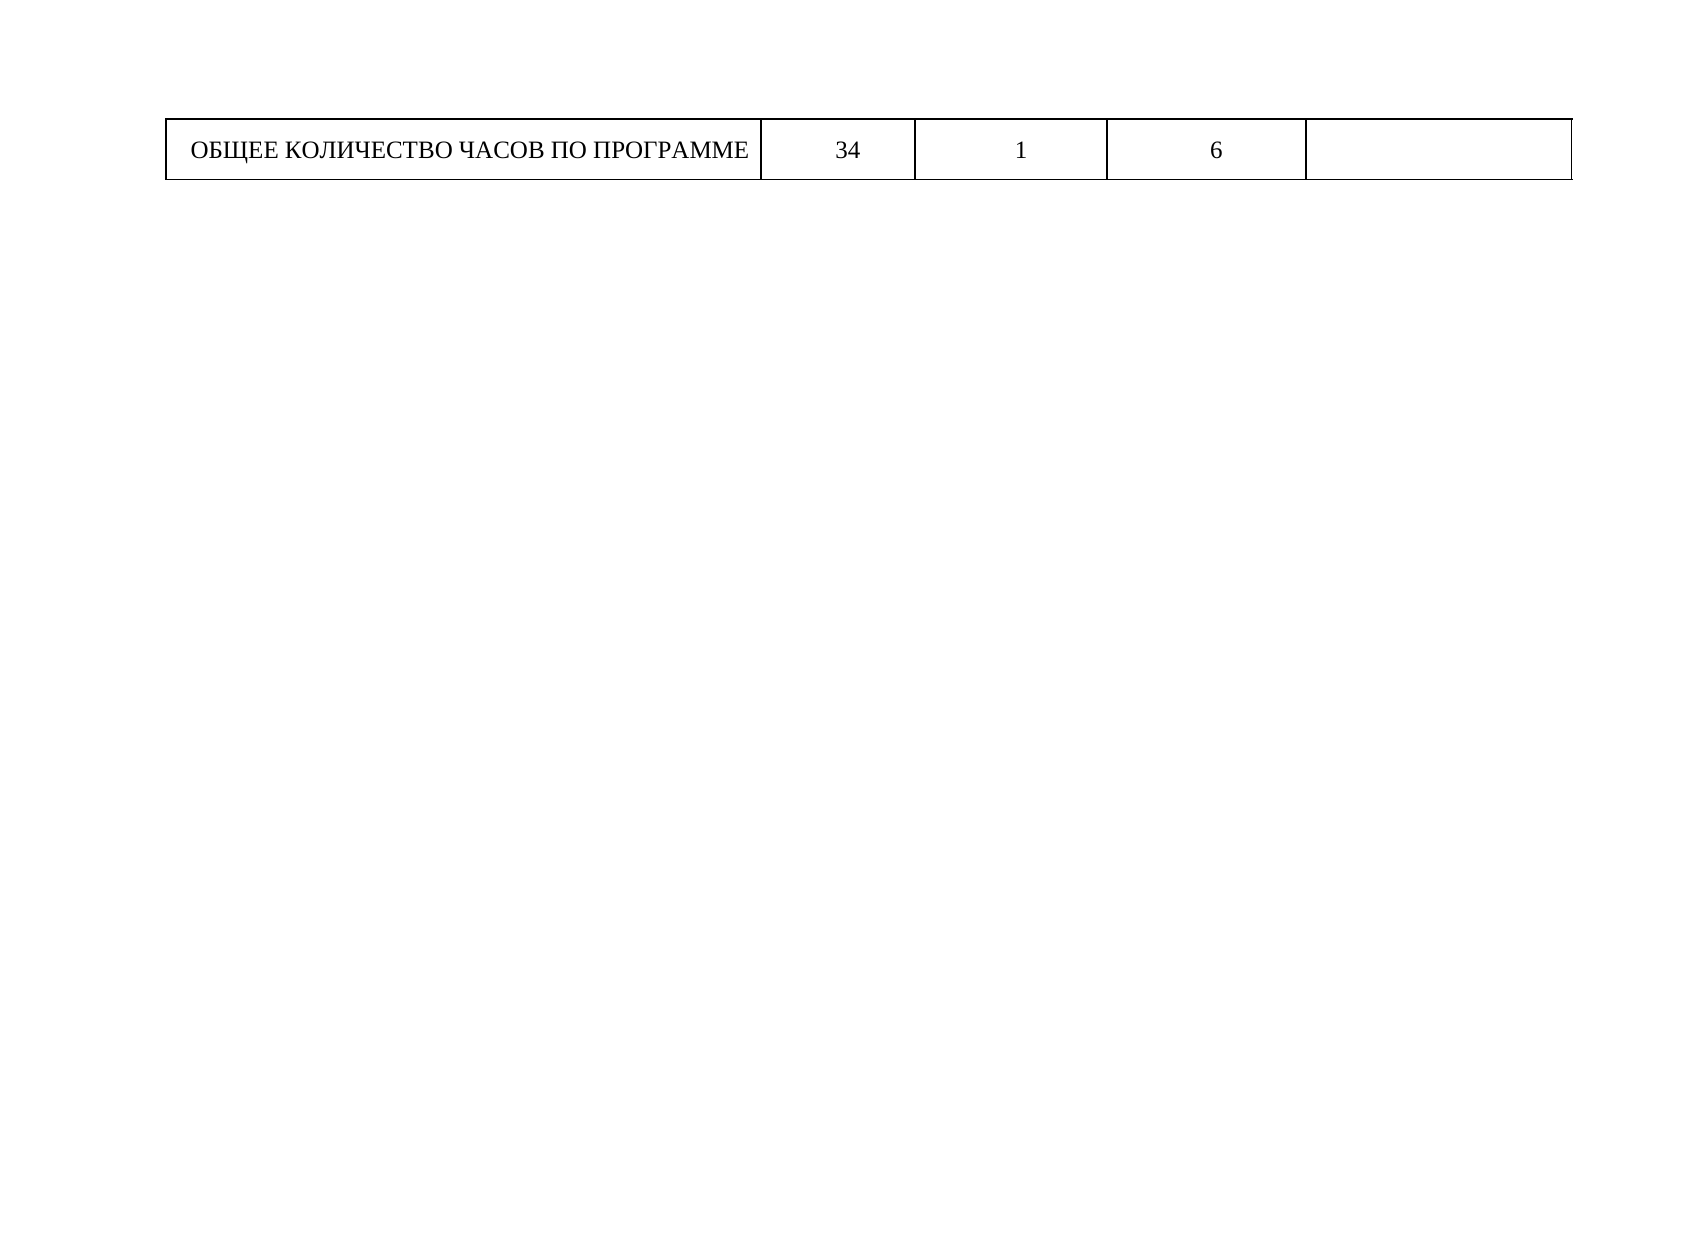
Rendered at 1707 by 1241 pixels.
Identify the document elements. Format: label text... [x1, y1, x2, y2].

table_cell 34 [762, 120, 914, 179]
table_cell 6 [1108, 120, 1305, 179]
table_cell ОБЩЕЕ КОЛИЧЕСТВО ЧАСОВ ПО ПРОГРАММЕ [167, 120, 760, 179]
table_cell [1307, 120, 1571, 179]
table_cell 1 [916, 120, 1106, 179]
